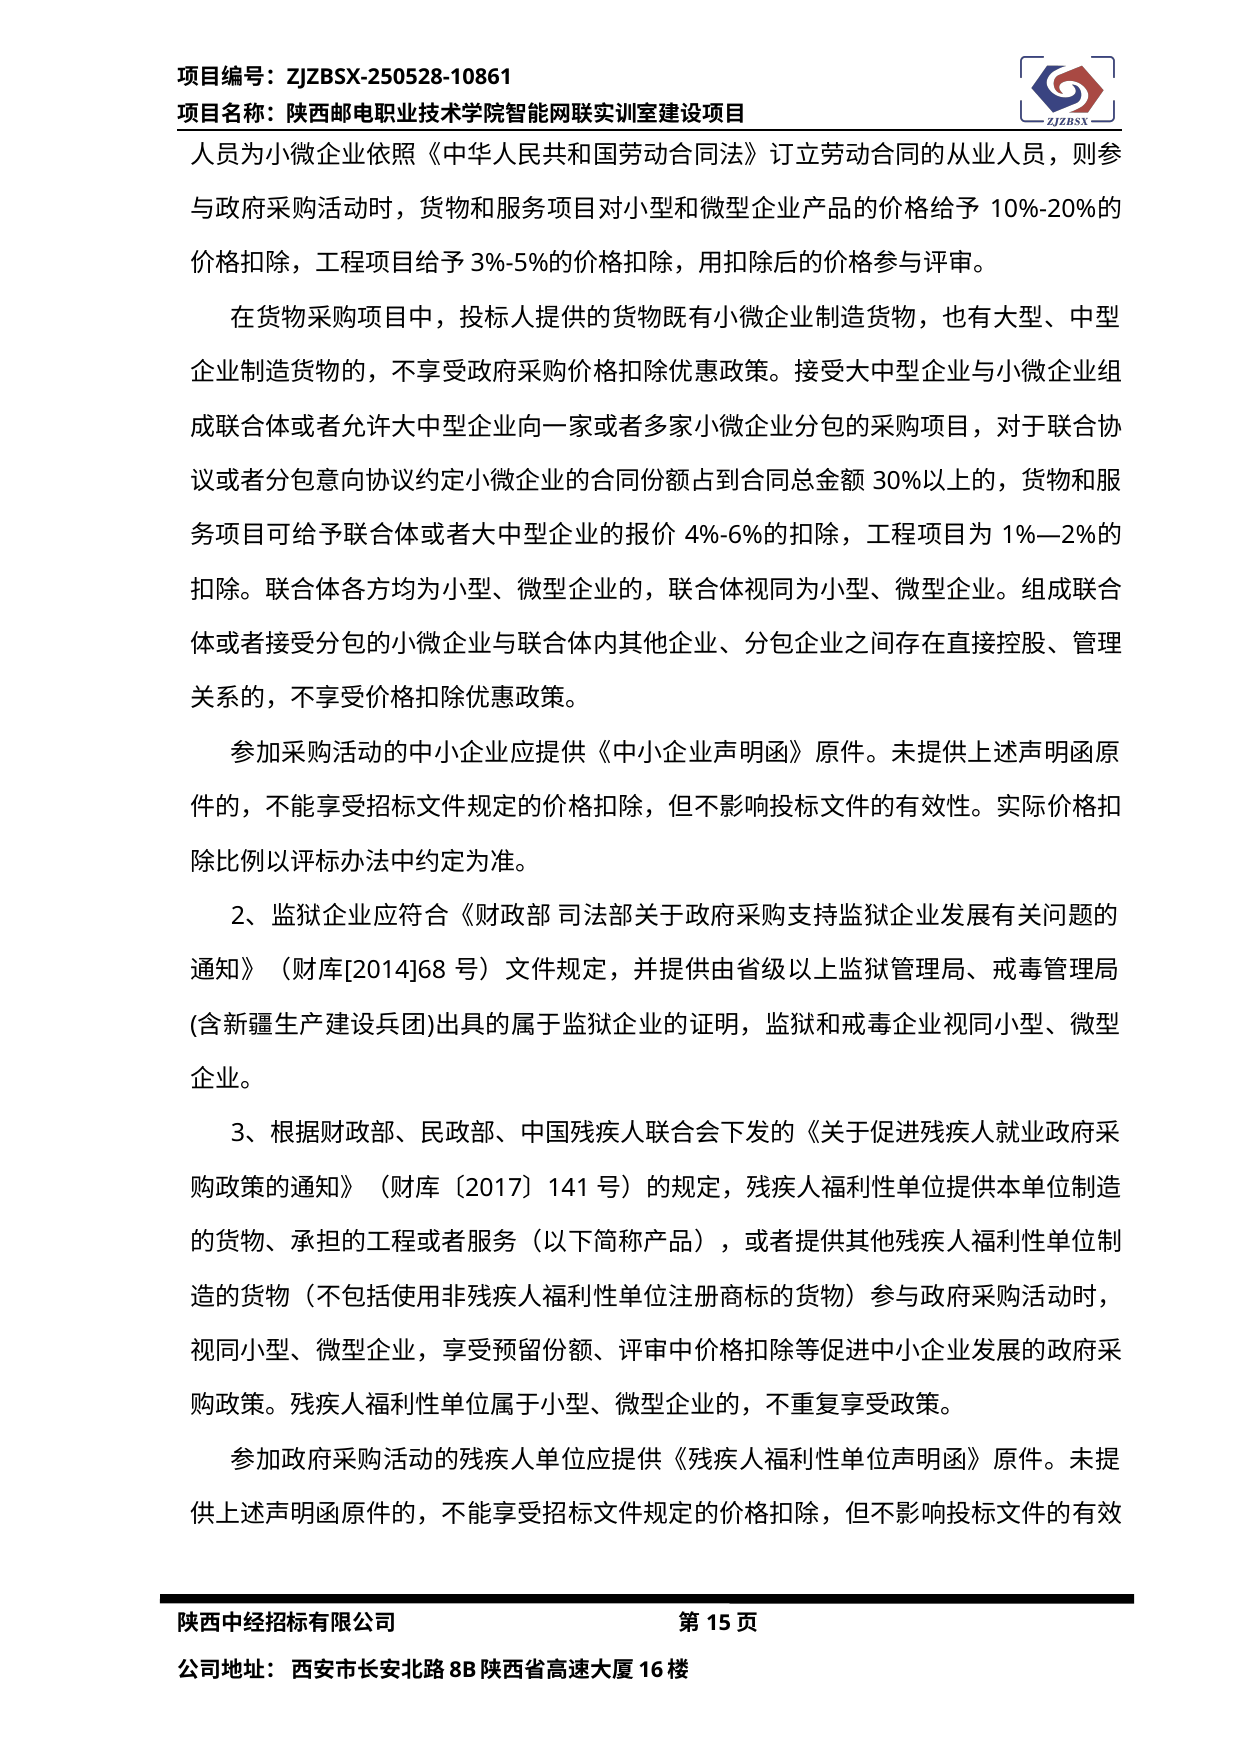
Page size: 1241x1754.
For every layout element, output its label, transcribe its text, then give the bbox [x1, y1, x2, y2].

text 3、根据财政部、民政部、中国残疾人联合会下发的《关于促进残疾人就业政府采购政策的通知》（财库〔2017〕141 号）的规定，残疾人福利性单位提供本单位制造的货物、承担的工程或者服务（以下简称产品），或者提供其他残疾人福利性单位制造的货物（不包括使用非残疾人福利性单位注册商标的货物）参与政府采购活动时，视同小型、微型企业，享受预留份额、评审中价格扣除等促进中小企业发展的政府采购政策。残疾人福利性单位属于小型、微型企业的，不重复享受政策。 [190, 1113, 1122, 1421]
text 在货物采购项目中，投标人提供的货物既有小微企业制造货物，也有大型、中型企业制造货物的，不享受政府采购价格扣除优惠政策。接受大中型企业与小微企业组成联合体或者允许大中型企业向一家或者多家小微企业分包的采购项目，对于联合协议或者分包意向协议约定小微企业的合同份额占到合同总金额 30%以上的，货物和服务项目可给予联合体或者大中型企业的报价 4%-6%的扣除，工程项目为 1%—2%的扣除。联合体各方均为小型、微型企业的，联合体视同为小型、微型企业。组成联合体或者接受分包的小微企业与联合体内其他企业、分包企业之间存在直接控股、管理关系的，不享受价格扣除优惠政策。 [190, 297, 1122, 714]
text 参加采购活动的中小企业应提供《中小企业声明函》原件。未提供上述声明函原件的，不能享受招标文件规定的价格扣除，但不影响投标文件的有效性。实际价格扣除比例以评标办法中约定为准。 [190, 732, 1122, 877]
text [190, 134, 1122, 279]
picture [1017, 56, 1118, 127]
text 2、监狱企业应符合《财政部 司法部关于政府采购支持监狱企业发展有关问题的通知》（财库[2014]68 号）文件规定，并提供由省级以上监狱管理局、戒毒管理局(含新疆生产建设兵团)出具的属于监狱企业的证明，监狱和戒毒企业视同小型、微型企业。 [190, 895, 1122, 1095]
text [190, 1439, 1122, 1530]
